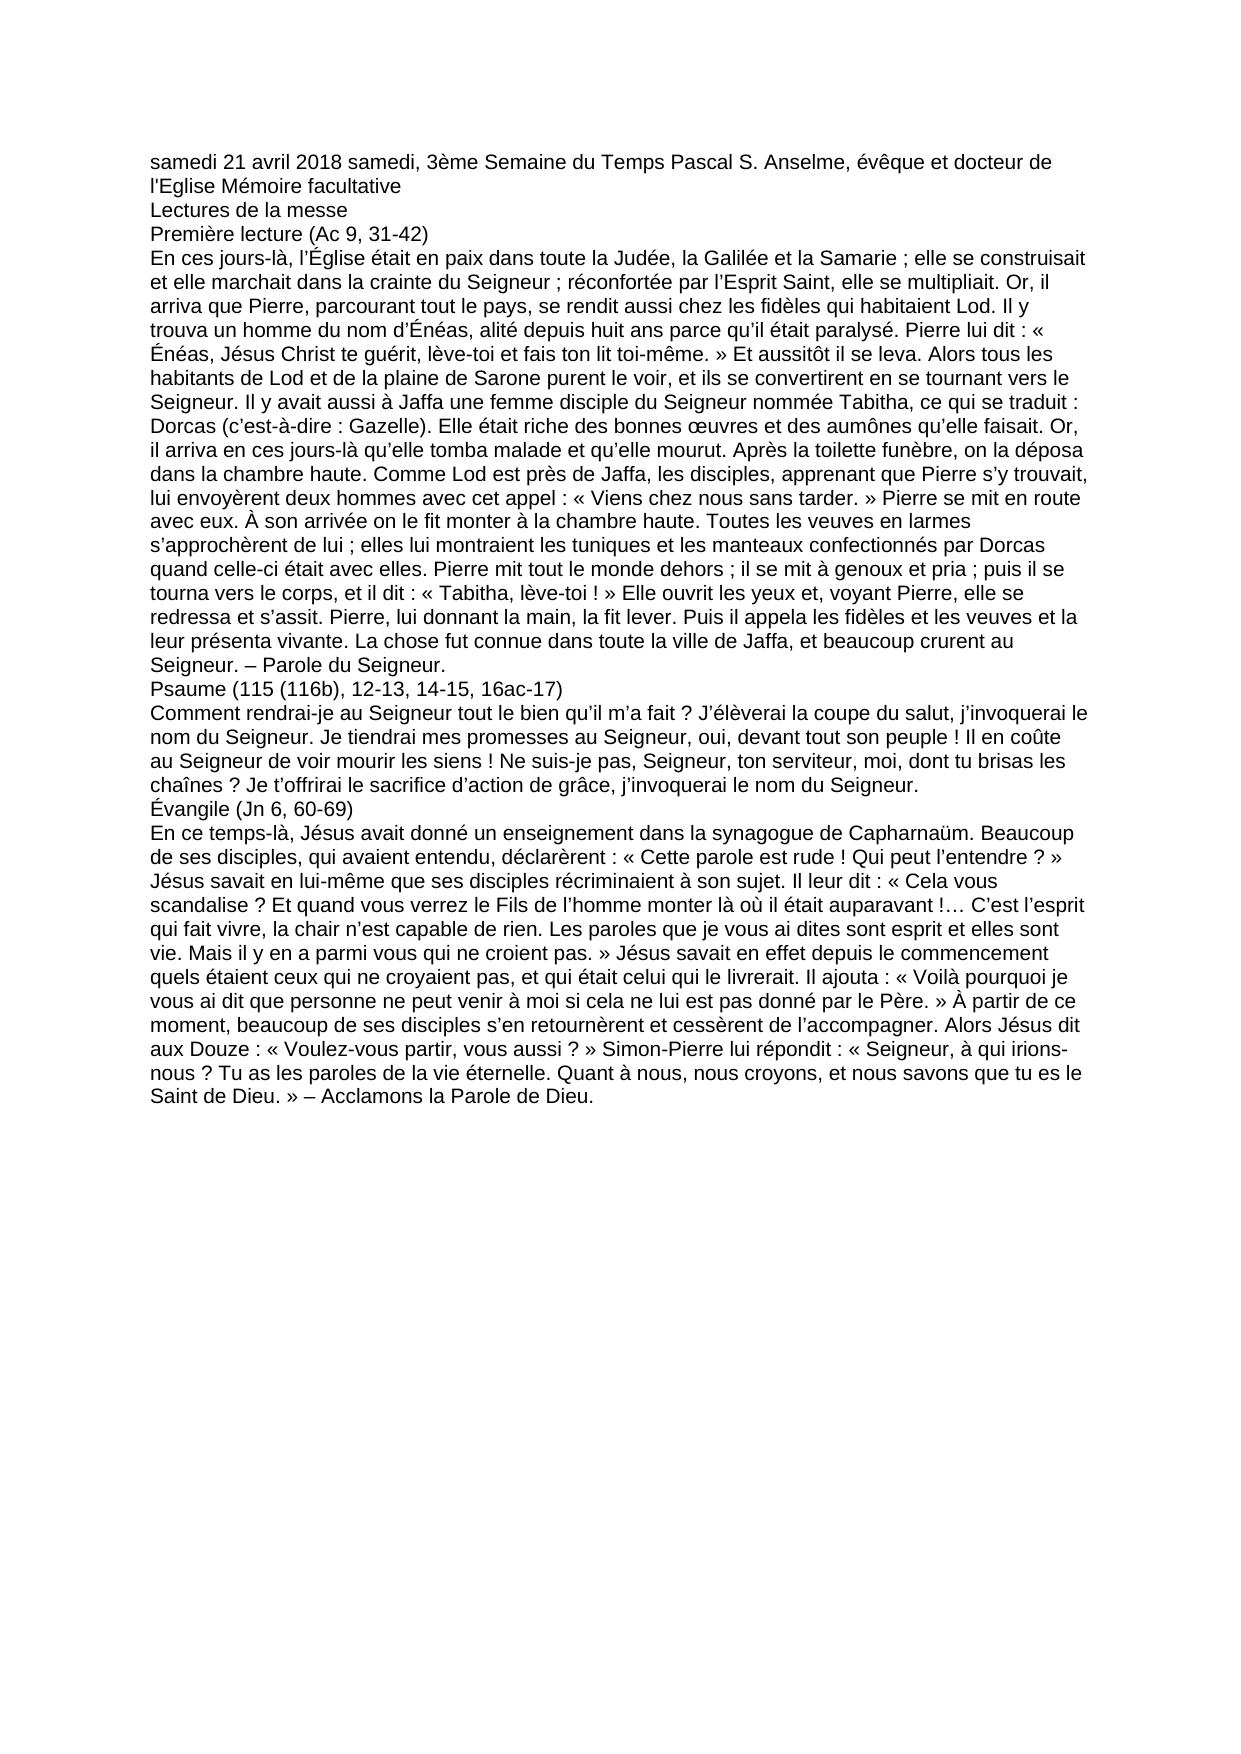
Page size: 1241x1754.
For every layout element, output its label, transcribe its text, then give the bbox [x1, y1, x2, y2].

text En ces jours-là, l’Église était en paix dans toute la Judée, la Galilée et la Samarie ; elle se construisait et elle marchait dans la crainte du Seigneur ; réconfortée par l’Esprit Saint, elle se multipliait. Or, il arriva que Pierre, parcourant tout le pays, se rendit aussi chez les fidèles qui habitaient Lod. Il y trouva un homme du nom d’Énéas, alité depuis huit ans parce qu’il était paralysé. Pierre lui dit : « Énéas, Jésus Christ te guérit, lève-toi et fais ton lit toi-même. » Et aussitôt il se leva. Alors tous les habitants de Lod et de la plaine de Sarone purent le voir, et ils se convertirent en se tournant vers le Seigneur. Il y avait aussi à Jaffa une femme disciple du Seigneur nommée Tabitha, ce qui se traduit : Dorcas (c’est-à-dire : Gazelle). Elle était riche des bonnes œuvres et des aumônes qu’elle faisait. Or, il arriva en ces jours-là qu’elle tomba malade et qu’elle mourut. Après la toilette funèbre, on la déposa dans la chambre haute. Comme Lod est près de Jaffa, les disciples, apprenant que Pierre s’y trouvait, lui envoyèrent deux hommes avec cet appel : « Viens chez nous sans tarder. » Pierre se mit en route avec eux. À son arrivée on le fit monter à la chambre haute. Toutes les veuves en larmes s’approchèrent de lui ; elles lui montraient les tuniques et les manteaux confectionnés par Dorcas quand celle-ci était avec elles. Pierre mit tout le monde dehors ; il se mit à genoux et pria ; puis il se tourna vers le corps, et il dit : « Tabitha, lève-toi ! » Elle ouvrit les yeux et, voyant Pierre, elle se redressa et s’assit. Pierre, lui donnant la main, la fit lever. Puis il appela les fidèles et les veuves et la leur présenta vivante. La chose fut connue dans toute la ville de Jaffa, et beaucoup crurent au Seigneur. – Parole du Seigneur. [150, 246, 1090, 677]
text En ce temps-là, Jésus avait donné un enseignement dans la synagogue de Capharnaüm. Beaucoup de ses disciples, qui avaient entendu, déclarèrent : « Cette parole est rude ! Qui peut l’entendre ? » Jésus savait en lui-même que ses disciples récriminaient à son sujet. Il leur dit : « Cela vous scandalise ? Et quand vous verrez le Fils de l’homme monter là où il était auparavant !… C’est l’esprit qui fait vivre, la chair n’est capable de rien. Les paroles que je vous ai dites sont esprit et elles sont vie. Mais il y en a parmi vous qui ne croient pas. » Jésus savait en effet depuis le commencement quels étaient ceux qui ne croyaient pas, et qui était celui qui le livrerait. Il ajouta : « Voilà pourquoi je vous ai dit que personne ne peut venir à moi si cela ne lui est pas donné par le Père. » À partir de ce moment, beaucoup de ses disciples s’en retournèrent et cessèrent de l’accompagner. Alors Jésus dit aux Douze : « Voulez-vous partir, vous aussi ? » Simon-Pierre lui répondit : « Seigneur, à qui irions-nous ? Tu as les paroles de la vie éternelle. Quant à nous, nous croyons, et nous savons que tu es le Saint de Dieu. » – Acclamons la Parole de Dieu. [150, 821, 1090, 1108]
text Comment rendrai-je au Seigneur tout le bien qu’il m’a fait ? J’élèverai la coupe du salut, j’invoquerai le nom du Seigneur. Je tiendrai mes promesses au Seigneur, oui, devant tout son peuple ! Il en coûte au Seigneur de voir mourir les siens ! Ne suis-je pas, Seigneur, ton serviteur, moi, dont tu brisas les chaînes ? Je t’offrirai le sacrifice d’action de grâce, j’invoquerai le nom du Seigneur. [150, 701, 1090, 797]
